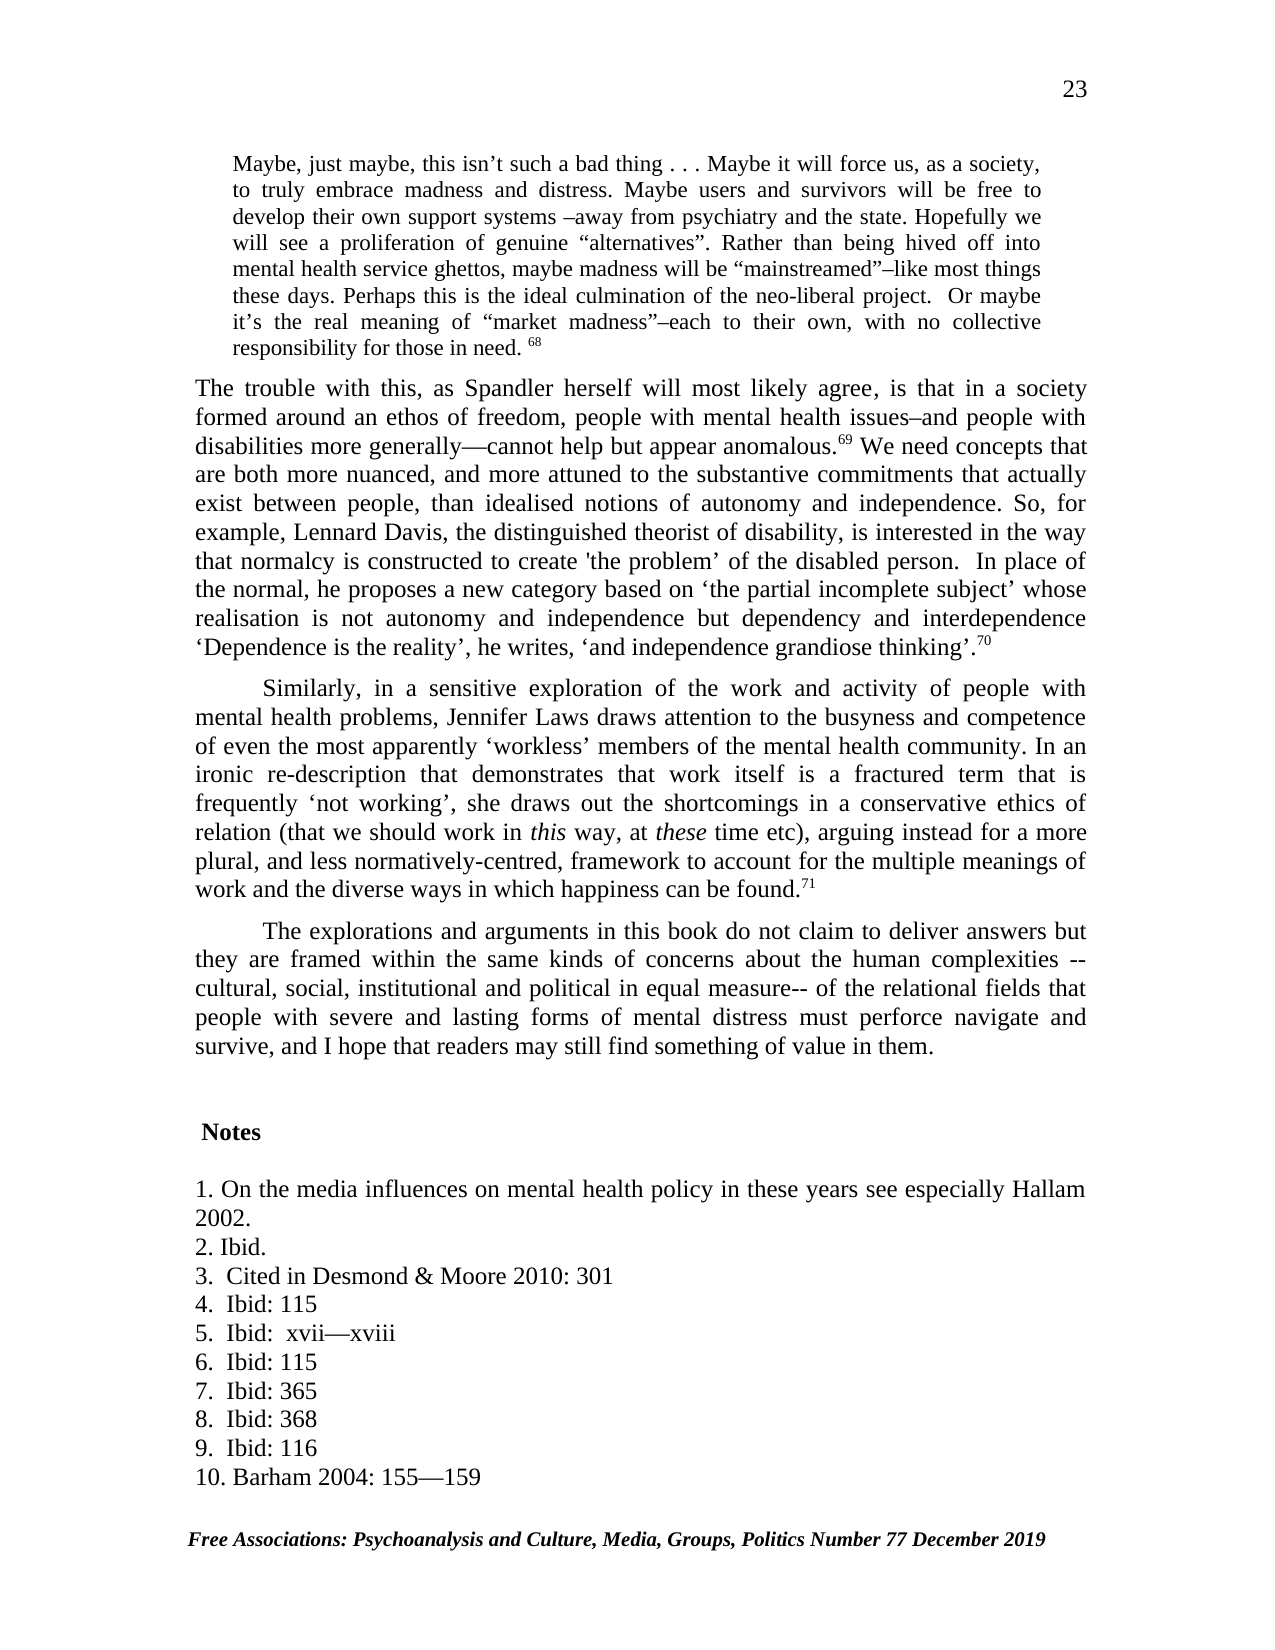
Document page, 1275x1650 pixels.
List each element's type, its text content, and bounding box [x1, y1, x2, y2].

text 8. Ibid: 368 [195, 1404, 1087, 1433]
text 2. Ibid. [195, 1232, 1087, 1261]
text The explorations and arguments in this book do not claim to deliver answers but they are framed within the same kinds of concerns about the human complexities -- cultural, social, institutional and political in equal measure-- of the relational fields that people with severe and lasting forms of mental distress must perforce navigate and survive, and I hope that readers may still find something of value in them. [195, 916, 1087, 1059]
text 1. On the media influences on mental health policy in these years see especially Hallam 2002. [195, 1174, 1087, 1232]
text The trouble with this, as Spandler herself will most likely agree, is that in a society formed around an ethos of freedom, people with mental health issues–and people with disabilities more generally—cannot help but appear anomalous.69 We need concepts that are both more nuanced, and more attuned to the substantive commitments that actually exist between people, than idealised notions of autonomy and independence. So, for example, Lennard Davis, the distinguished theorist of disability, is interested in the way that normalcy is constructed to create 'the problem’ of the disabled person. In place of the normal, he proposes a new category based on ‘the partial incomplete subject’ whose realisation is not autonomy and independence but dependency and interdependence ‘Dependence is the reality’, he writes, ‘and independence grandiose thinking’.70 [195, 373, 1087, 661]
text 7. Ibid: 365 [195, 1376, 1087, 1404]
text 5. Ibid: xvii—xviii [195, 1318, 1087, 1347]
text Similarly, in a sensitive exploration of the work and activity of people with mental health problems, Jennifer Laws draws attention to the busyness and competence of even the most apparently ‘workless’ members of the mental health community. In an ironic re-description that demonstrates that work itself is a fractured term that is frequently ‘not working’, she draws out the shortcomings in a conservative ethics of relation (that we should work in this way, at these time etc), arguing instead for a more plural, and less normatively-centred, framework to account for the multiple meanings of work and the diverse ways in which happiness can be found.71 [195, 673, 1087, 903]
text 9. Ibid: 116 [195, 1433, 1087, 1462]
text Maybe, just maybe, this isn’t such a bad thing . . . Maybe it will force us, as a society, to truly embrace madness and distress. Maybe users and survivors will be free to develop their own support systems –away from psychiatry and the state. Hopefully we will see a proliferation of genuine “alternatives”. Rather than being hived off into mental health service ghettos, maybe madness will be “mainstreamed”–like most things these days. Perhaps this is the ideal culmination of the neo-liberal project. Or maybe it’s the real meaning of “market madness”–each to their own, with no collective responsibility for those in need. 68 [232, 150, 1042, 361]
text 4. Ibid: 115 [195, 1289, 1087, 1318]
text 3. Cited in Desmond & Moore 2010: 301 [195, 1261, 1087, 1289]
text 6. Ibid: 115 [195, 1347, 1087, 1376]
text 10. Barham 2004: 155—159 [195, 1462, 1087, 1491]
text Notes [195, 1117, 1087, 1146]
